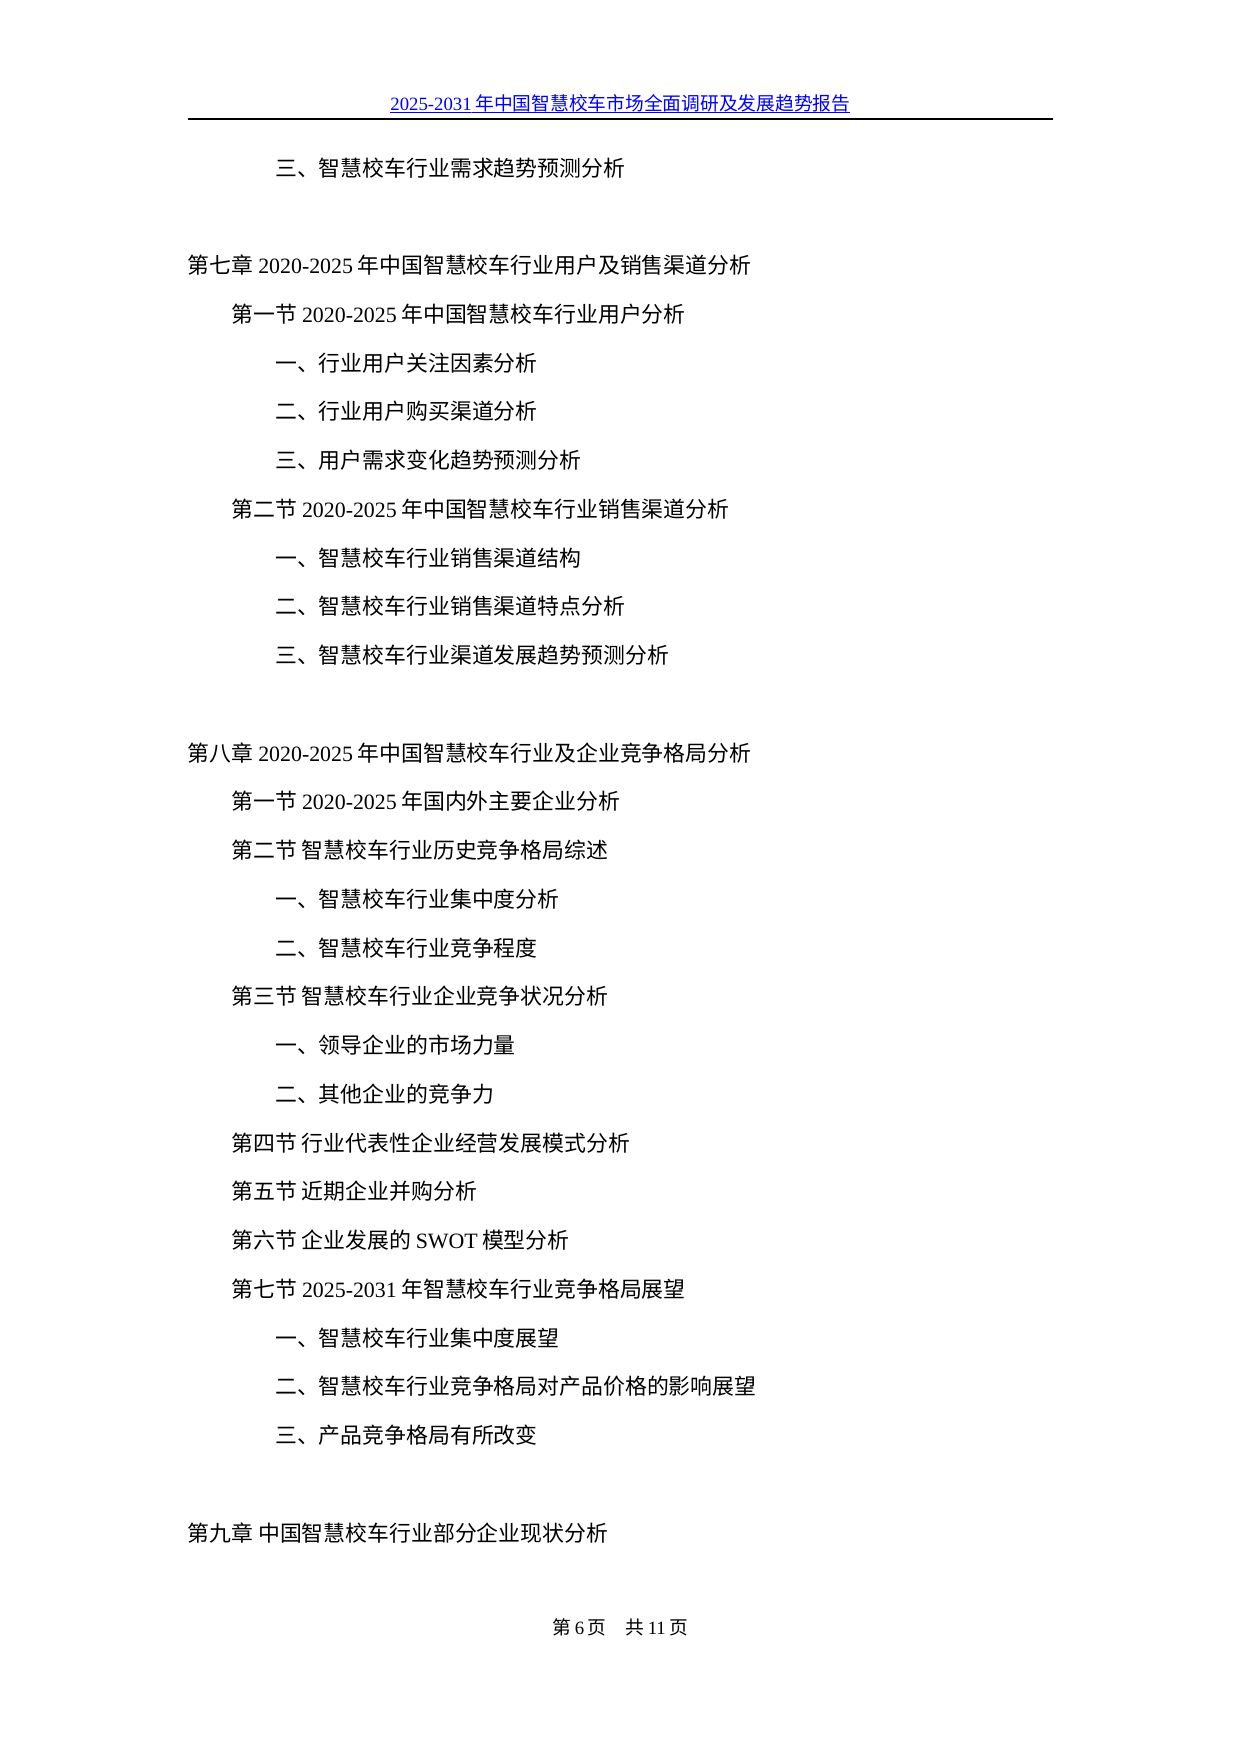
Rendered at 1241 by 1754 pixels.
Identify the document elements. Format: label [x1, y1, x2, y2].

text [187, 150, 1053, 1548]
